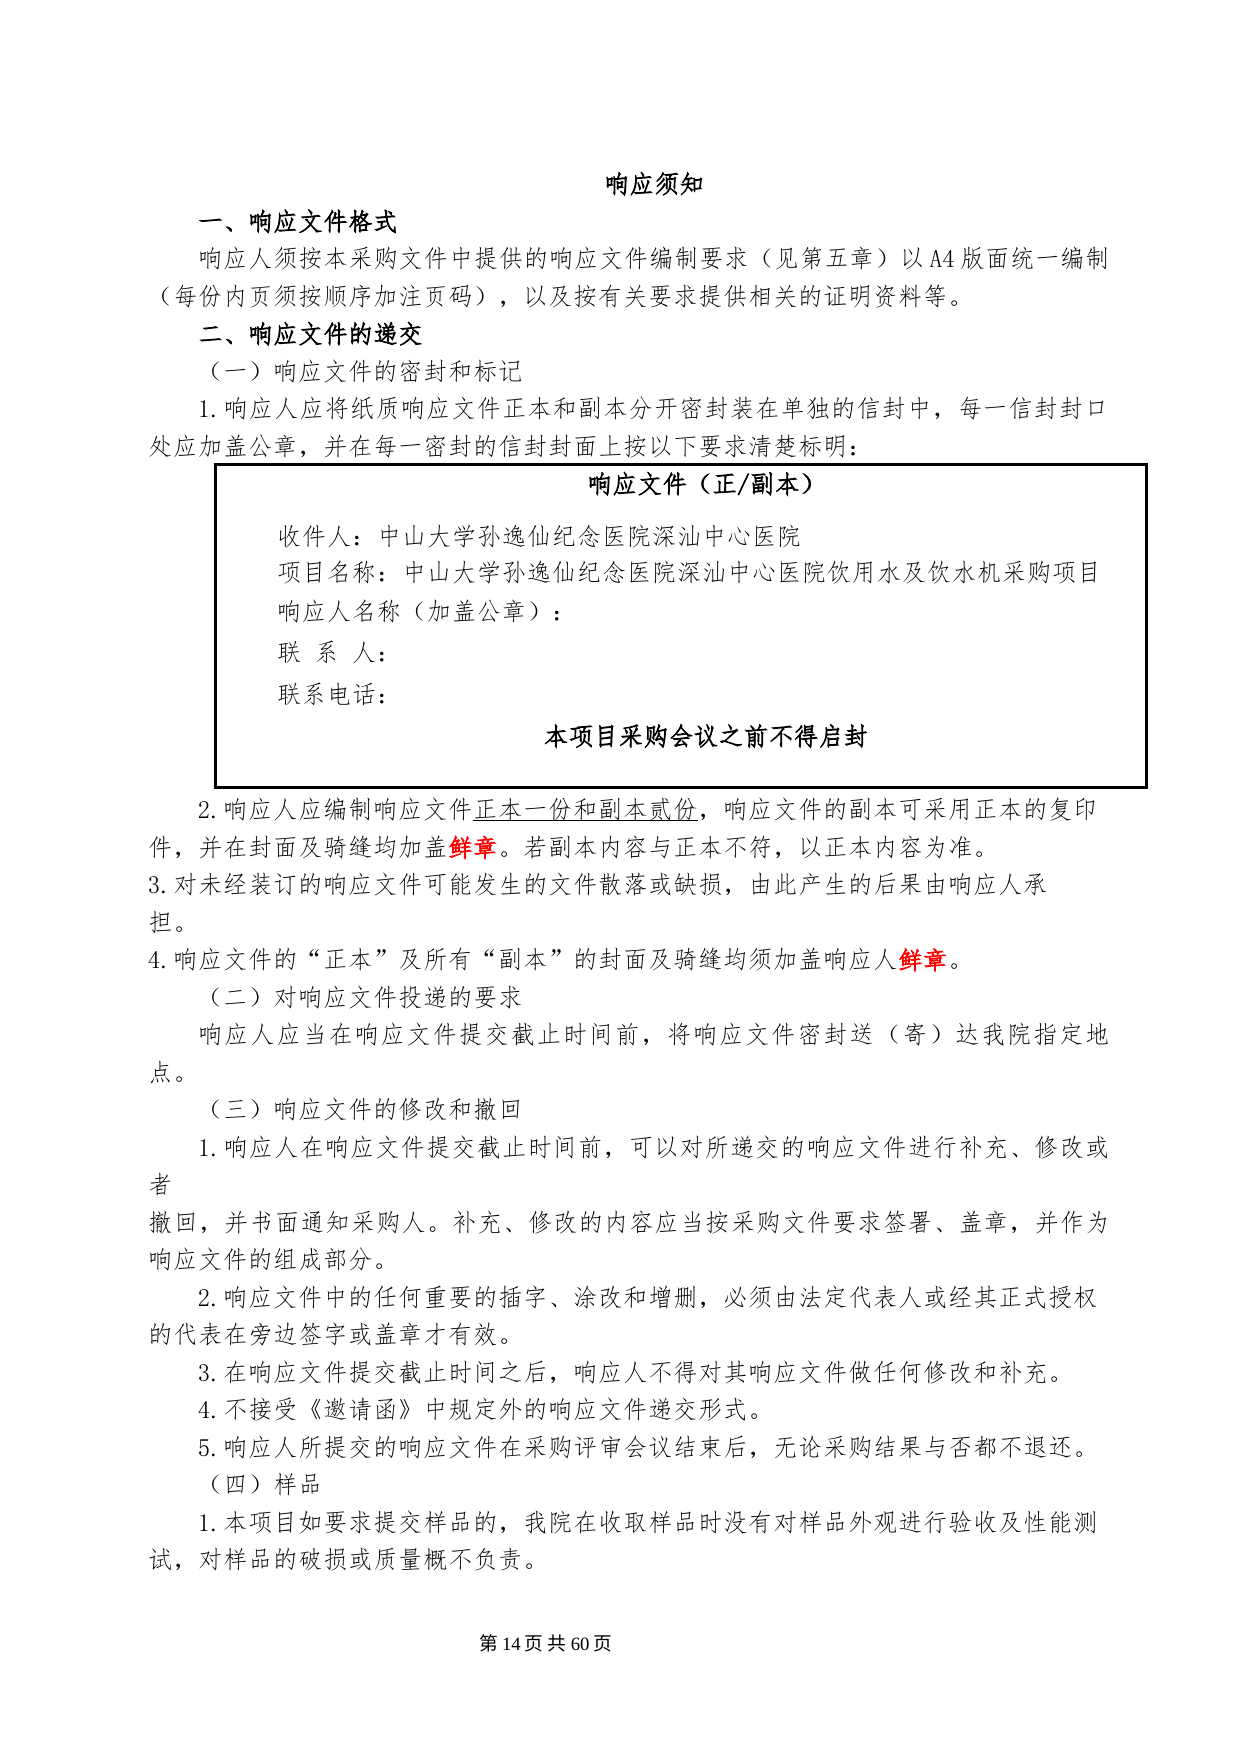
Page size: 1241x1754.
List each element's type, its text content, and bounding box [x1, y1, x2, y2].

list 撤回，并书面通知采购人。补充、修改的内容应当按采购文件要求签署、盖章，并作为响应文件的组成部分。 [148, 1201, 1110, 1276]
list 件，并在封面及骑缝均加盖鲜章。若副本内容与正本不符，以正本内容为准。 [148, 826, 1110, 864]
list 3.对未经装订的响应文件可能发生的文件散落或缺损，由此产生的后果由响应人承 [148, 864, 1110, 901]
list 2.响应文件中的任何重要的插字、涂改和增删，必须由法定代表人或经其正式授权 [148, 1276, 1110, 1314]
list 3.在响应文件提交截止时间之后，响应人不得对其响应文件做任何修改和补充。 [148, 1351, 1110, 1389]
list （四）样品 [148, 1464, 1110, 1501]
list 5.响应人所提交的响应文件在采购评审会议结束后，无论采购结果与否都不退还。 [148, 1426, 1110, 1464]
table_header 响应文件（正/副本） 收件人：中山大学孙逸仙纪念医院深汕中心医院 项目名称：中山大学孙逸仙纪念医院深汕中心医院饮用水及饮水机采购项目 响应人名称（加盖公章）： 联 系 人： 联系电话： 本项目采购会议之前不得启封 [217, 466, 1145, 786]
list 一、响应文件格式 [148, 200, 1110, 238]
list 1.本项目如要求提交样品的，我院在收取样品时没有对样品外观进行验收及性能测 [148, 1501, 1110, 1539]
list 响应人须按本采购文件中提供的响应文件编制要求（见第五章）以A4版面统一编制（每份内页须按顺序加注页码），以及按有关要求提供相关的证明资料等。 [148, 238, 1110, 313]
list 担。 [148, 901, 1110, 939]
list 响应须知 [148, 163, 1110, 200]
list 试，对样品的破损或质量概不负责。 [148, 1539, 1110, 1576]
list 4.响应文件的“正本”及所有“副本”的封面及骑缝均须加盖响应人鲜章。 [148, 939, 1110, 976]
list 4.不接受《邀请函》中规定外的响应文件递交形式。 [148, 1389, 1110, 1426]
list 1.响应人应将纸质响应文件正本和副本分开密封装在单独的信封中，每一信封封口处应加盖公章，并在每一密封的信封封面上按以下要求清楚标明： [148, 388, 1110, 463]
list （一）响应文件的密封和标记 [148, 350, 1110, 388]
list 响应人应当在响应文件提交截止时间前，将响应文件密封送（寄）达我院指定地点。 [148, 1014, 1110, 1089]
list 二、响应文件的递交 [148, 313, 1110, 350]
list 的代表在旁边签字或盖章才有效。 [148, 1314, 1110, 1351]
list （三）响应文件的修改和撤回 [148, 1089, 1110, 1126]
list （二）对响应文件投递的要求 [148, 976, 1110, 1014]
list 2.响应人应编制响应文件正本一份和副本贰份，响应文件的副本可采用正本的复印 [148, 789, 1110, 826]
list 1.响应人在响应文件提交截止时间前，可以对所递交的响应文件进行补充、修改或者 [148, 1126, 1110, 1201]
